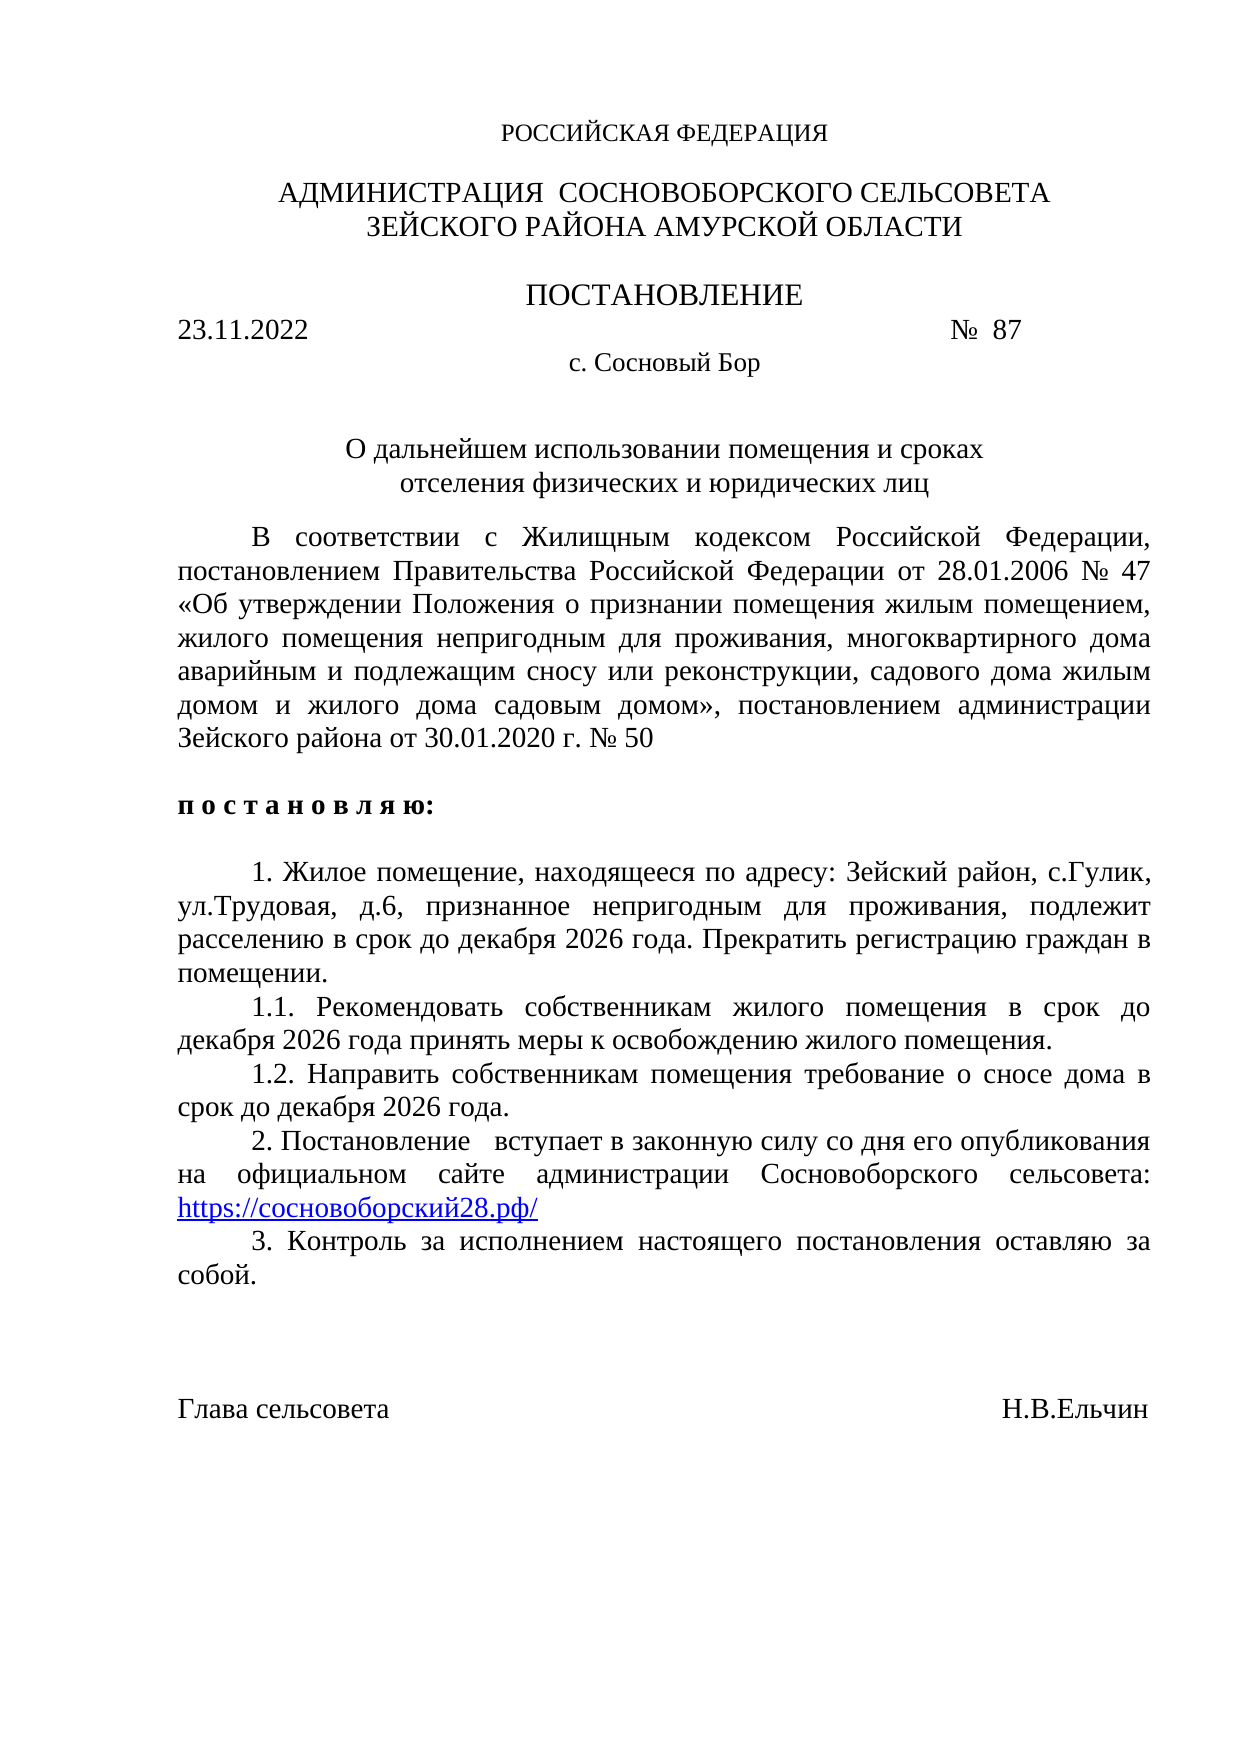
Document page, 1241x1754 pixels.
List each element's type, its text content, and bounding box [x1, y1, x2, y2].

text АДМИНИСТРАЦИЯ СОСНОВОБОРСКОГО СЕЛЬСОВЕТА [177, 176, 1152, 209]
text 2. Постановление вступает в законную силу со дня его опубликования на официальном сайте администрации Сосновоборского сельсовета: https://сосновоборский28.рф/ [177, 1123, 1152, 1223]
text О дальнейшем использовании помещения и сроках отселения физических и юридических лиц [177, 431, 400, 498]
text 23.11.2022 № 87 [177, 312, 1152, 346]
text РОССИЙСКАЯ ФЕДЕРАЦИЯ [177, 118, 1152, 147]
text с. Сосновый Бор [177, 346, 1152, 377]
text Глава сельсовета Н.В.Ельчин [177, 1391, 1152, 1425]
text 1.1. Рекомендовать собственникам жилого помещения в срок до декабря 2026 года принять меры к освобождению жилого помещения. [177, 989, 1152, 1056]
text 3. Контроль за исполнением настоящего постановления оставляю за собой. [177, 1223, 1152, 1291]
text 1. Жилое помещение, находящееся по адресу: Зейский район, с.Гулик, ул.Трудовая, д.6, признанное непригодным для проживания, подлежит расселению в срок до декабря 2026 года. Прекратить регистрацию граждан в помещении. [177, 854, 1152, 989]
text ЗЕЙСКОГО РАЙОНА АМУРСКОЙ ОБЛАСТИ [177, 209, 1152, 243]
text п о с т а н о в л я ю: [177, 787, 1152, 821]
text В соответствии с Жилищным кодексом Российской Федерации, постановлением Правительства Российской Федерации от 28.01.2006 № 47 «Об утверждении Положения о признании помещения жилым помещением, жилого помещения непригодным для проживания, многоквартирного дома аварийным и подлежащим сносу или реконструкции, садового дома жилым домом и жилого дома садовым домом», постановлением администрации Зейского района от 30.01.2020 г. № 50 [177, 519, 1152, 754]
text ПОСТАНОВЛЕНИЕ [177, 276, 1152, 312]
text 1.2. Направить собственникам помещения требование о сносе дома в срок до декабря 2026 года. [177, 1056, 1152, 1123]
text О дальнейшем использовании помещения и сроках отселения физических и юридических лиц [929, 431, 1152, 498]
